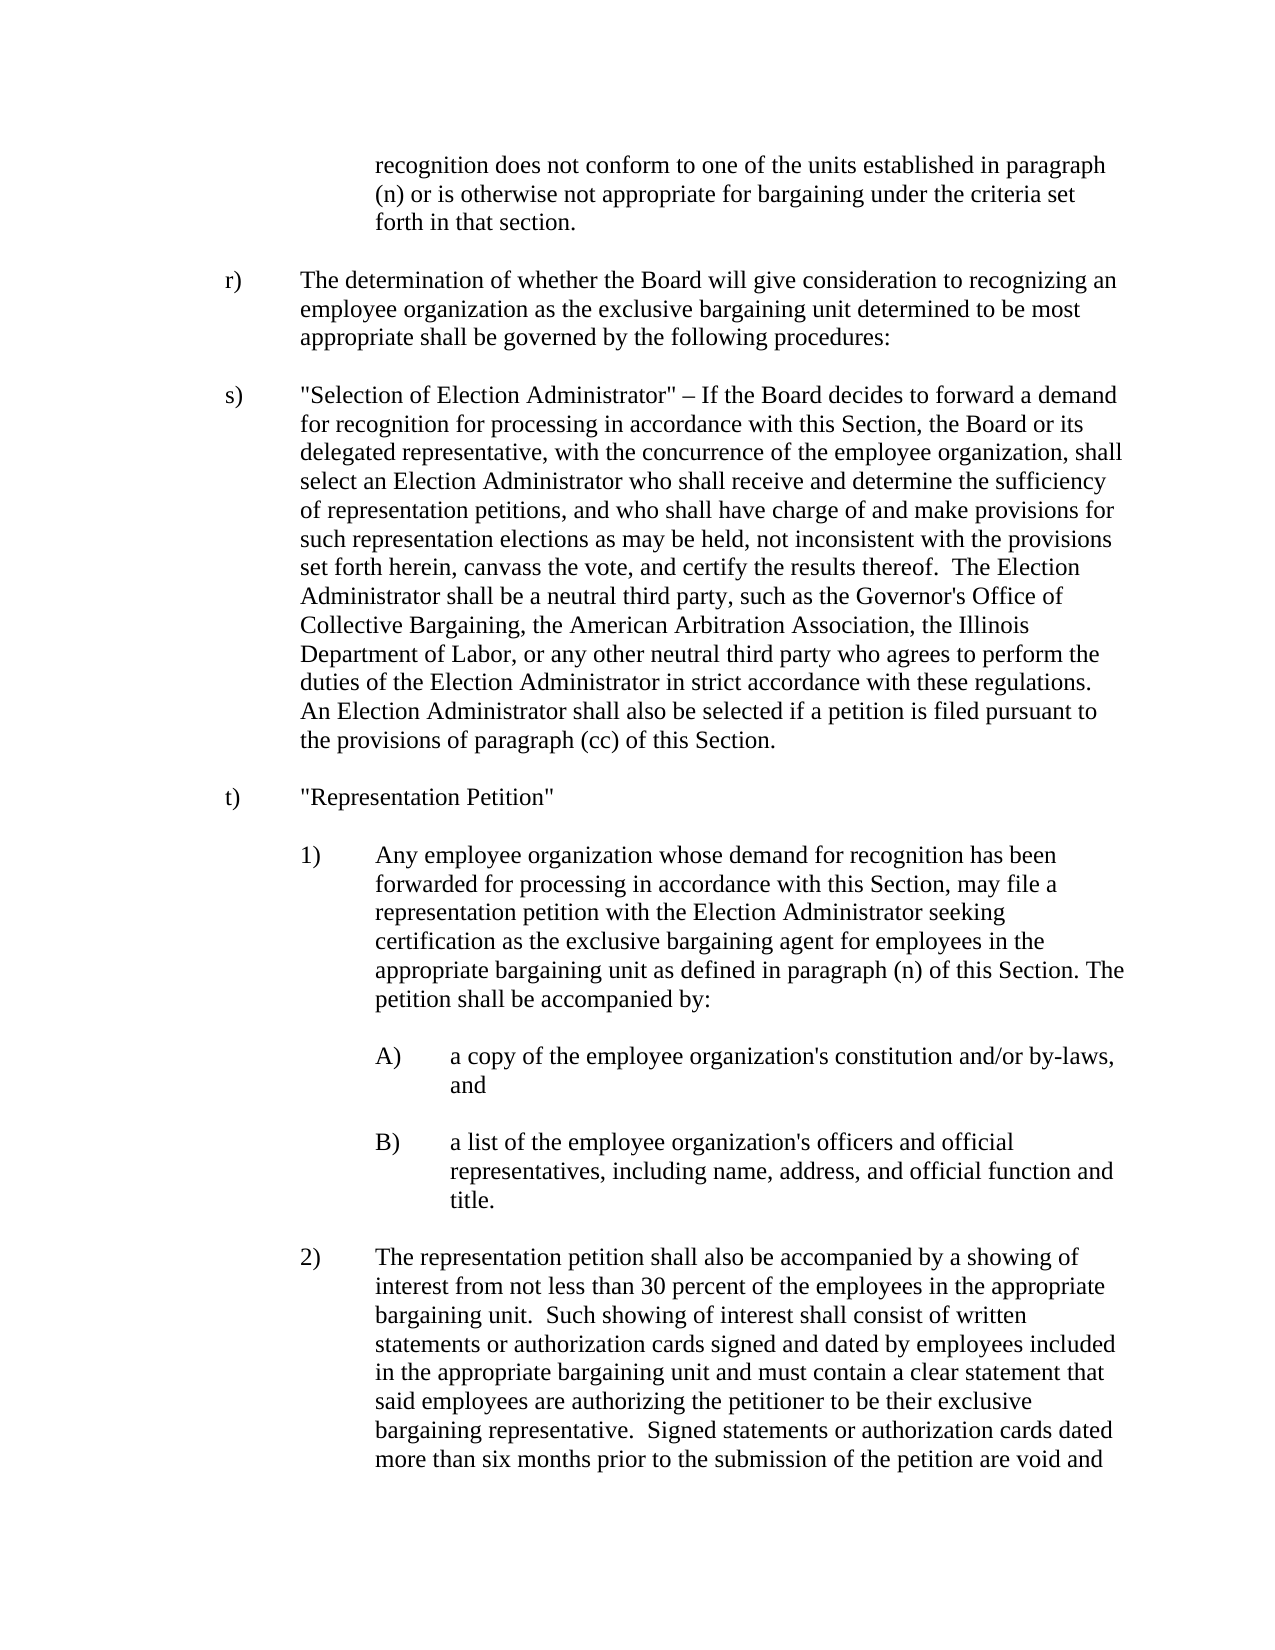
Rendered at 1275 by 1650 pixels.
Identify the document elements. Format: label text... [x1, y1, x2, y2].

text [300, 1242, 1125, 1472]
text r) The determination of whether the Board will give consideration to recognizing an employee organization as the exclusive bargaining unit determined to be most appropriate shall be governed by the following procedures: [225, 265, 1125, 351]
text A) a copy of the employee organization's constitution and/or by-laws, and [375, 1041, 1125, 1099]
text 1) Any employee organization whose demand for recognition has been forwarded for processing in accordance with this Section, may file a representation petition with the Election Administrator seeking certification as the exclusive bargaining agent for employees in the appropriate bargaining unit as defined in paragraph (n) of this Section. The petition shall be accompanied by: [300, 840, 1125, 1012]
text t) "Representation Petition" [225, 782, 1125, 811]
text B) a list of the employee organization's officers and official representatives, including name, address, and official function and title. [375, 1127, 1125, 1214]
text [300, 150, 1125, 236]
text s) "Selection of Election Administrator" – If the Board decides to forward a demand for recognition for processing in accordance with this Section, the Board or its delegated representative, with the concurrence of the employee organization, shall select an Election Administrator who shall receive and determine the sufficiency of representation petitions, and who shall have charge of and make provisions for such representation elections as may be held, not inconsistent with the provisions set forth herein, canvass the vote, and certify the results thereof. The Election Administrator shall be a neutral third party, such as the Governor's Office of Collective Bargaining, the American Arbitration Association, the Illinois Department of Labor, or any other neutral third party who agrees to perform the duties of the Election Administrator in strict accordance with these regulations. An Election Administrator shall also be selected if a petition is filed pursuant to the provisions of paragraph (cc) of this Section. [225, 380, 1125, 754]
